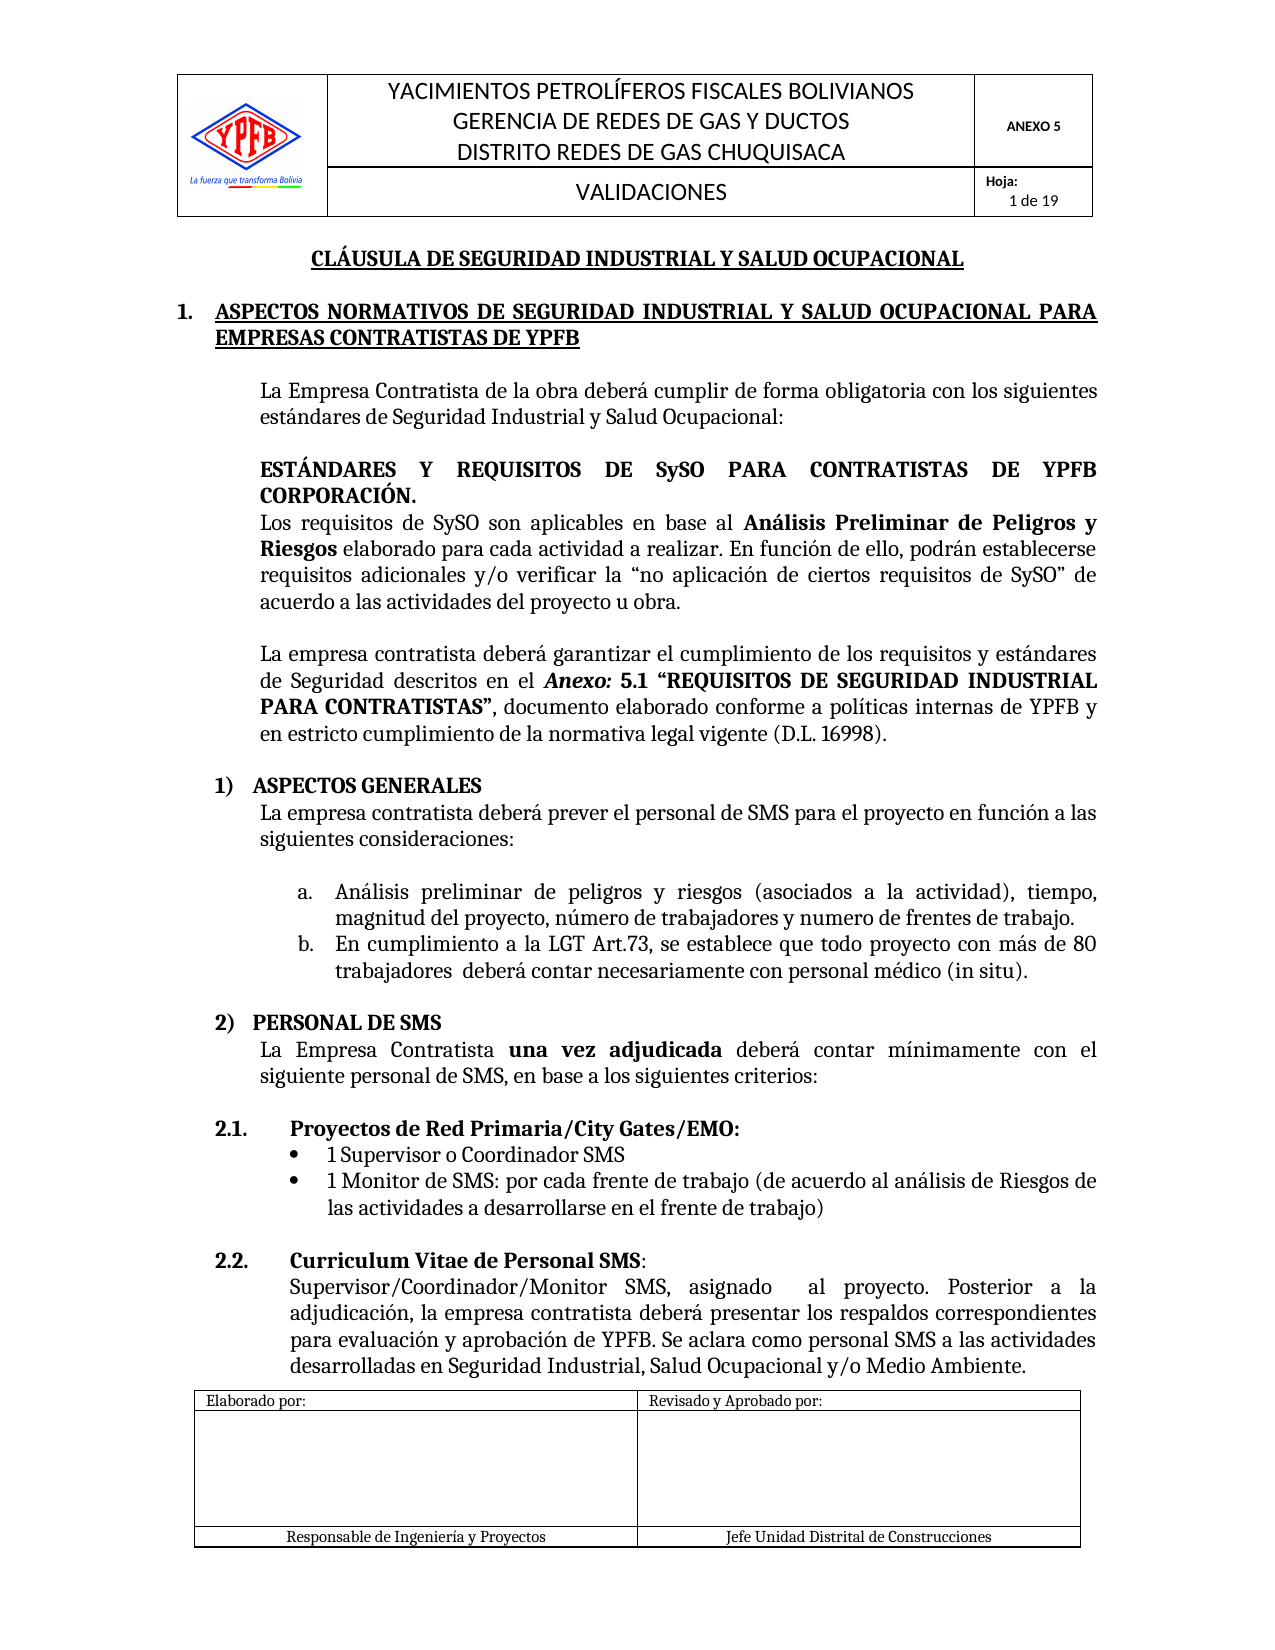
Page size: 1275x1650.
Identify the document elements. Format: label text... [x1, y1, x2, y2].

list Análisis preliminar de peligros y riesgos (asociados a la actividad), tiempo, magnitud del proyecto, número de trabajadores y numero de frentes de trabajo. [297, 878, 1098, 931]
list En cumplimiento a la LGT Art.73, se establece que todo proyecto con más de 80 trabajadores deberá contar necesariamente con personal médico (in situ). [297, 931, 1098, 984]
text Los requisitos de SySO son aplicables en base al Análisis Preliminar de Peligros y Riesgos elaborado para cada actividad a realizar. En función de ello, podrán establecerse requisitos adicionales y/o verificar la “no aplicación de ciertos requisitos de SySO” de acuerdo a las actividades del proyecto u obra. [260, 509, 1098, 615]
text Supervisor/Coordinador/Monitor SMS, asignado al proyecto. Posterior a la adjudicación, la empresa contratista deberá presentar los respaldos correspondientes para evaluación y aprobación de YPFB. Se aclara como personal SMS a las actividades desarrolladas en Seguridad Industrial, Salud Ocupacional y/o Medio Ambiente. [290, 1274, 1098, 1379]
text La empresa contratista deberá prever el personal de SMS para el proyecto en función a las siguientes consideraciones: [260, 799, 1098, 852]
list ASPECTOS GENERALES [215, 773, 1098, 799]
text La Empresa Contratista una vez adjudicada deberá contar mínimamente con el siguiente personal de SMS, en base a los siguientes criterios: [260, 1037, 1098, 1089]
list PERSONAL DE SMS [215, 1010, 1098, 1037]
list Proyectos de Red Primaria/City Gates/EMO: [215, 1116, 1098, 1142]
list 1 Supervisor o Coordinador SMS [290, 1142, 1098, 1168]
list 1 Monitor de SMS: por cada frente de trabajo (de acuerdo al análisis de Riesgos de las actividades a desarrollarse en el frente de trabajo) [290, 1168, 1098, 1221]
text CLÁUSULA DE SEGURIDAD INDUSTRIAL Y SALUD OCUPACIONAL [177, 246, 1098, 272]
text La Empresa Contratista de la obra deberá cumplir de forma obligatoria con los siguientes estándares de Seguridad Industrial y Salud Ocupacional: [260, 378, 1098, 430]
list ASPECTOS NORMATIVOS DE SEGURIDAD INDUSTRIAL Y SALUD OCUPACIONAL PARA EMPRESAS CONTRATISTAS DE YPFB [177, 299, 1098, 351]
text La empresa contratista deberá garantizar el cumplimiento de los requisitos y estándares de Seguridad descritos en el Anexo: 5.1 “REQUISITOS DE SEGURIDAD INDUSTRIAL PARA CONTRATISTAS”, documento elaborado conforme a políticas internas de YPFB y en estricto cumplimiento de la normativa legal vigente (D.L. 16998). [260, 641, 1098, 747]
picture [188, 98, 303, 193]
list Curriculum Vitae de Personal SMS: [215, 1247, 1098, 1274]
text ESTÁNDARES Y REQUISITOS DE SySO PARA CONTRATISTAS DE YPFB CORPORACIÓN. [260, 457, 1098, 509]
